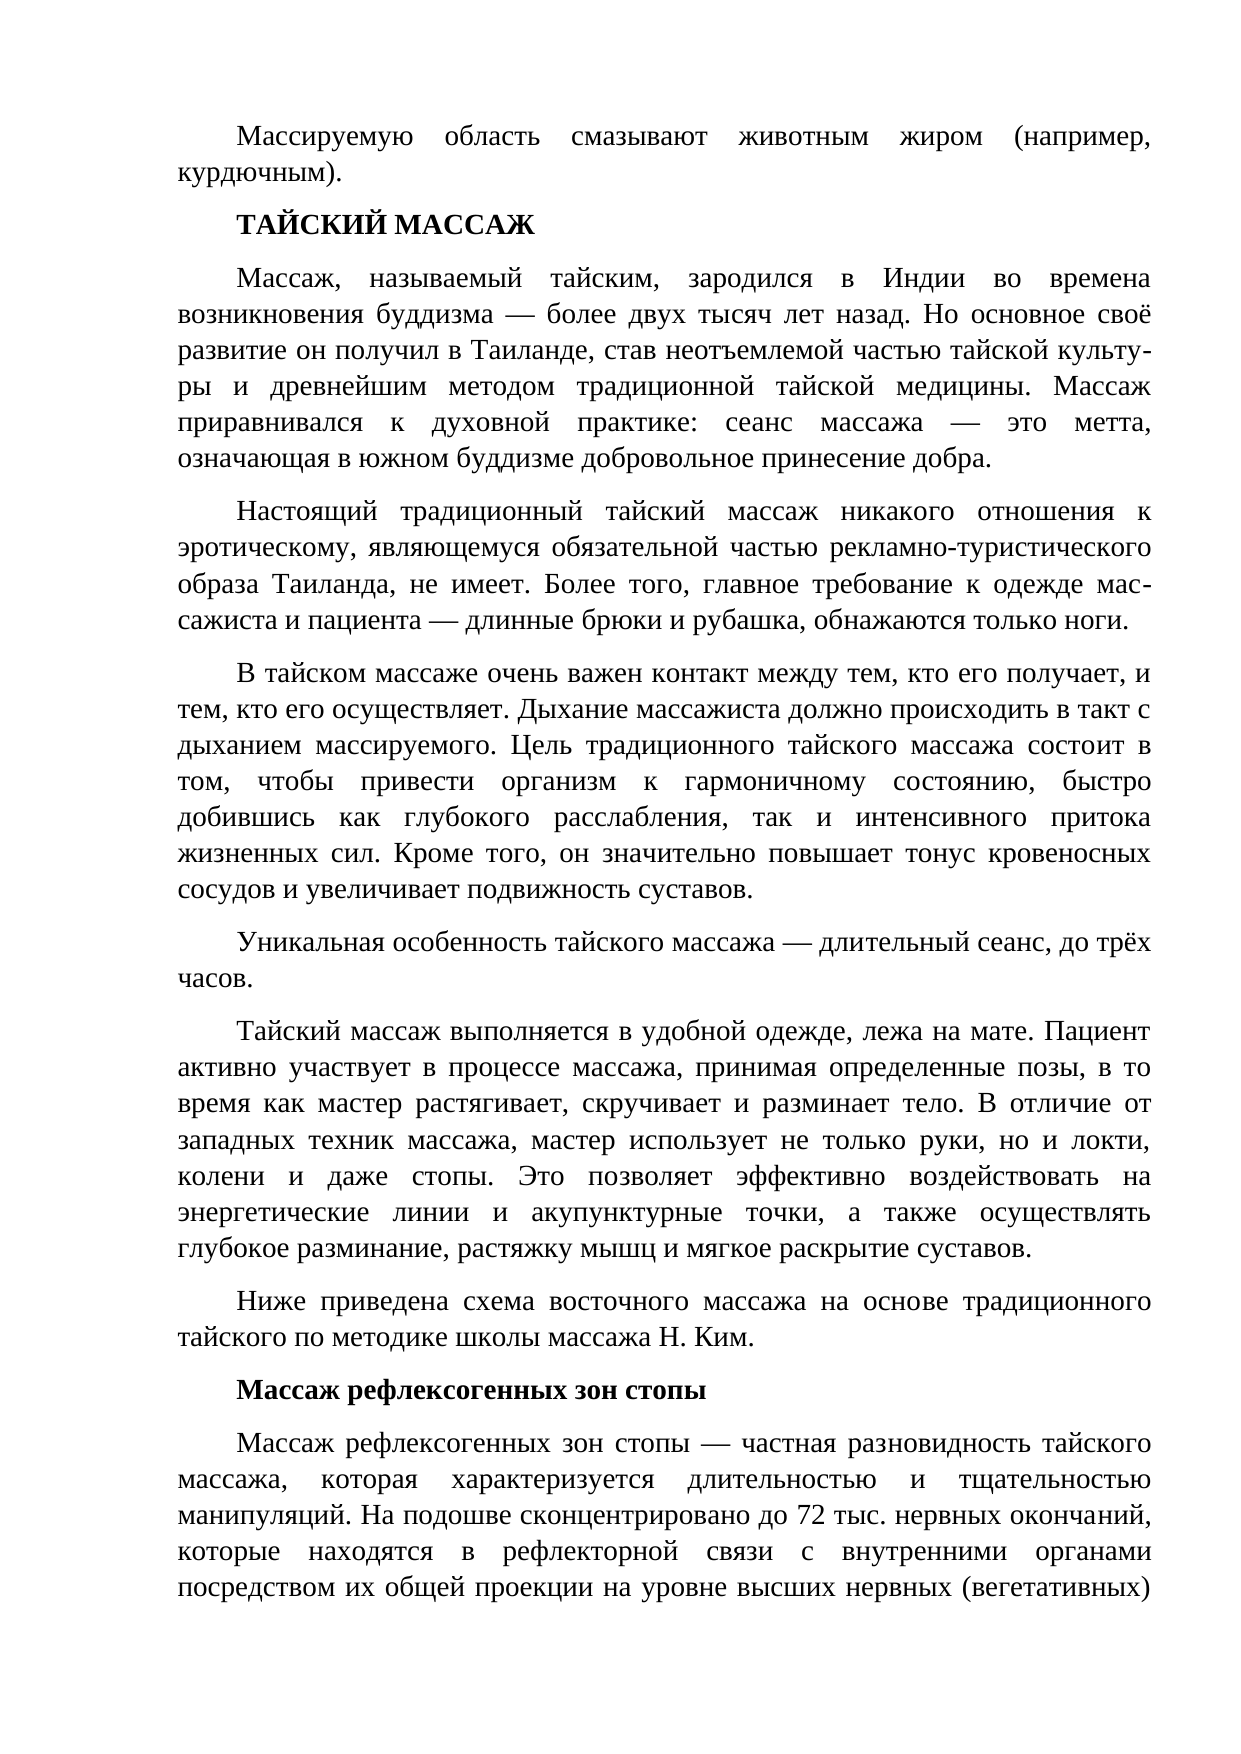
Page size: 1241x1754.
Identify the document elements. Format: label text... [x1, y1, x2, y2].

text Массаж рефлексогенных зон стопы [177, 1372, 1152, 1406]
text Массаж, называемый тайским, зародился в Индии во времена возникновения буддизма — более двух тысяч лет назад. Но основное своё развитие он получил в Таиланде, став неотъемлемой частью тайской культуры и древнейшим методом традиционной тайской медицины. Массаж приравнивался к духовной практике: сеанс массажа — это метта, означающая в южном буддизме добровольное принесение добра. [177, 260, 1152, 474]
text В тайском массаже очень важен контакт между тем, кто его получает, и тем, кто его осуществляет. Дыхание массажиста должно происходить в такт с дыханием массируемого. Цель традиционного тайского массажа состоит в том, чтобы привести организм к гармоничному состоянию, быстро добившись как глубокого расслабления, так и интенсивного притока жизненных сил. Кроме того, он значительно повышает тонус кровеносных сосудов и увеличивает подвижность суставов. [177, 655, 1152, 905]
text Массируемую область смазывают животным жиром (например, курдючным). [177, 118, 1152, 188]
text Ниже приведена схема восточного массажа на основе традиционного тайского по методике школы массажа Н. Ким. [177, 1283, 1152, 1353]
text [177, 1425, 1152, 1603]
text Уникальная особенность тайского массажа — длительный сеанс, до трёх часов. [177, 924, 1152, 994]
text Настоящий традиционный тайский массаж никакого отношения к эротическому, являющемуся обязательной частью рекламно-туристического образа Таиланда, не имеет. Более того, главное требование к одежде массажиста и пациента — длинные брюки и рубашка, обнажаются только ноги. [177, 493, 1152, 635]
text ТАЙСКИЙ МАССАЖ [177, 207, 1152, 241]
text Тайский массаж выполняется в удобной одежде, лежа на мате. Пациент активно участвует в процессе массажа, принимая определенные позы, в то время как мастер растягивает, скручивает и разминает тело. В отличие от западных техник массажа, мастер использует не только руки, но и локти, колени и даже стопы. Это позволяет эффективно воздействовать на энергетические линии и акупунктурные точки, а также осуществлять глубокое разминание, растяжку мышц и мягкое раскрытие суставов. [177, 1013, 1152, 1264]
